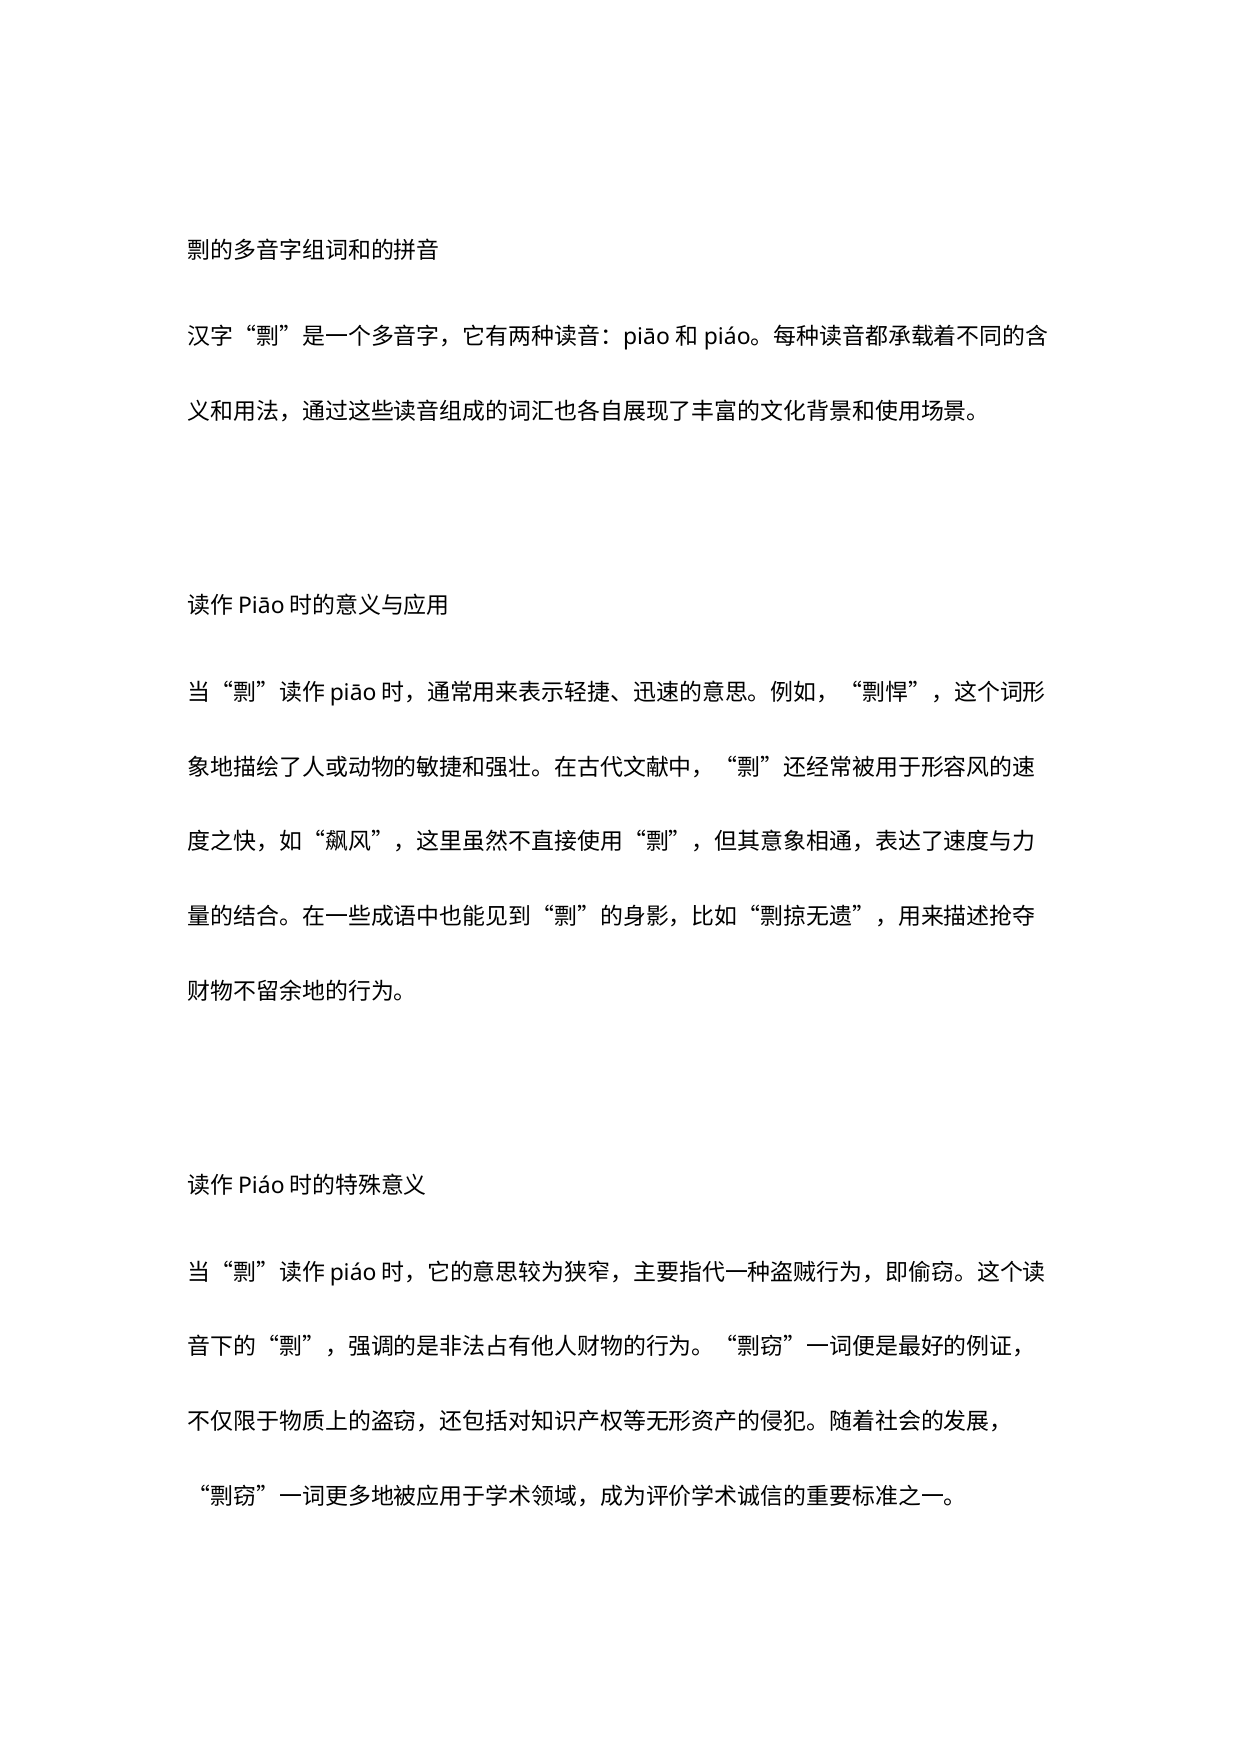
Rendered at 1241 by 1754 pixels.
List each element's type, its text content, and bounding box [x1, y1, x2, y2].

text 当“剽”读作piāo时，通常用来表示轻捷、迅速的意思。例如，“剽悍”，这个词形象地描绘了人或动物的敏捷和强壮。在古代文献中，“剽”还经常被用于形容风的速度之快，如“飙风”，这里虽然不直接使用“剽”，但其意象相通，表达了速度与力量的结合。在一些成语中也能见到“剽”的身影，比如“剽掠无遗”，用来描述抢夺财物不留余地的行为。 [187, 658, 1053, 1022]
text 剽的多音字组词和的拼音 [187, 216, 1053, 281]
text 汉字“剽”是一个多音字，它有两种读音：piāo 和 piáo。每种读音都承载着不同的含义和用法，通过这些读音组成的词汇也各自展现了丰富的文化背景和使用场景。 [187, 302, 1053, 442]
text 当“剽”读作piáo时，它的意思较为狭窄，主要指代一种盗贼行为，即偷窃。这个读音下的“剽”，强调的是非法占有他人财物的行为。“剽窃”一词便是最好的例证，不仅限于物质上的盗窃，还包括对知识产权等无形资产的侵犯。随着社会的发展，“剽窃”一词更多地被应用于学术领域，成为评价学术诚信的重要标准之一。 [187, 1238, 1053, 1527]
text 读作Piāo时的意义与应用 [187, 571, 1053, 636]
text 读作Piáo时的特殊意义 [187, 1151, 1053, 1216]
